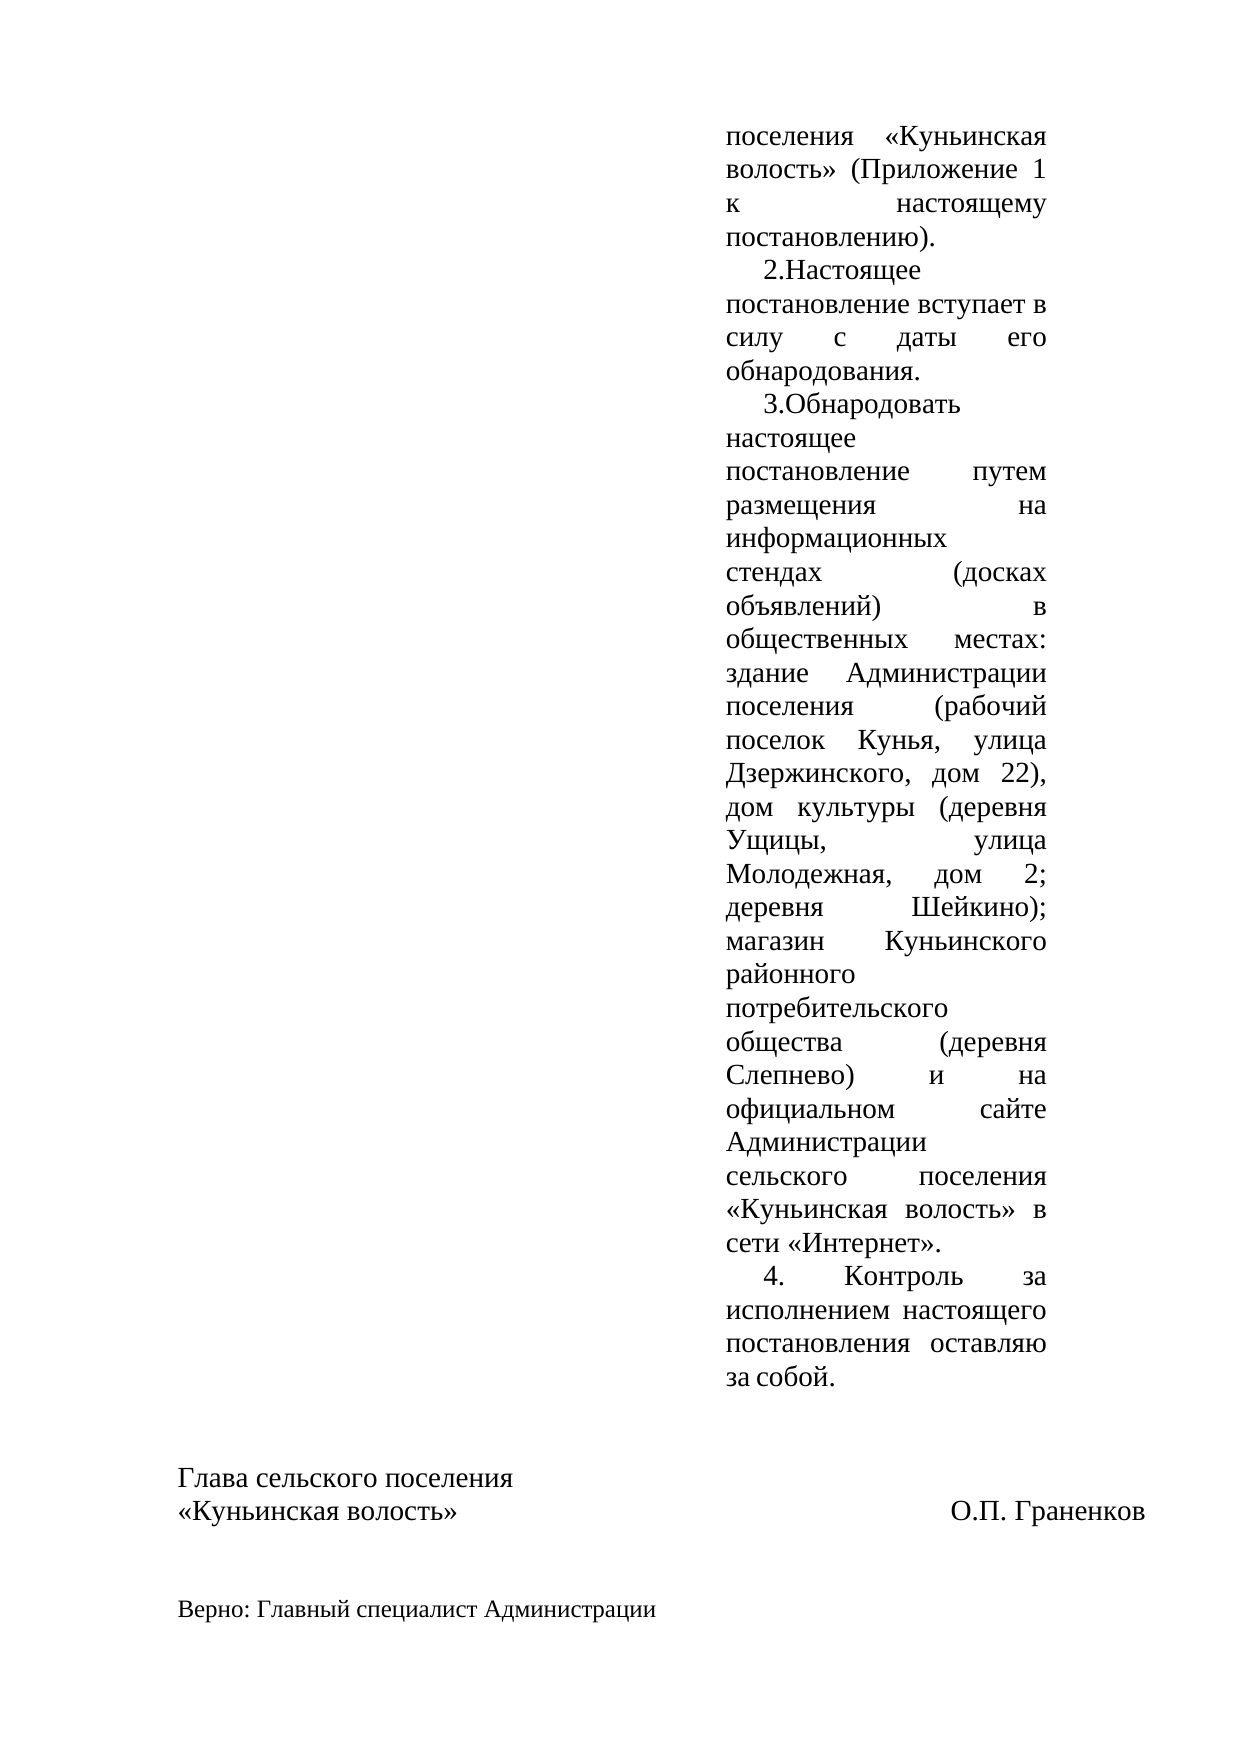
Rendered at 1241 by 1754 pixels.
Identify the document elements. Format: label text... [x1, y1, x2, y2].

text 2.Настоящее постановление вступает в силу с даты его обнародования. [726, 252, 1047, 386]
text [726, 118, 1047, 252]
text 3.Обнародовать настоящее постановление путем размещения на информационных стендах (досках объявлений) в общественных местах: здание Администрации поселения (рабочий поселок Кунья, улица Дзержинского, дом 22), дом культуры (деревня Ущицы, улица Молодежная, дом 2; деревня Шейкино); магазин Куньинского районного потребительского общества (деревня Слепнево) и на официальном сайте Администрации сельского поселения «Куньинская волость» в сети «Интернет». [726, 386, 1047, 1258]
text «Куньинская волость» О.П. Граненков [177, 1493, 1152, 1527]
text Верно: Главный специалист Администрации [177, 1594, 1152, 1623]
text 4. Контроль за исполнением настоящего постановления оставляю за собой. [726, 1258, 1047, 1393]
text Глава сельского поселения [177, 1460, 1152, 1493]
